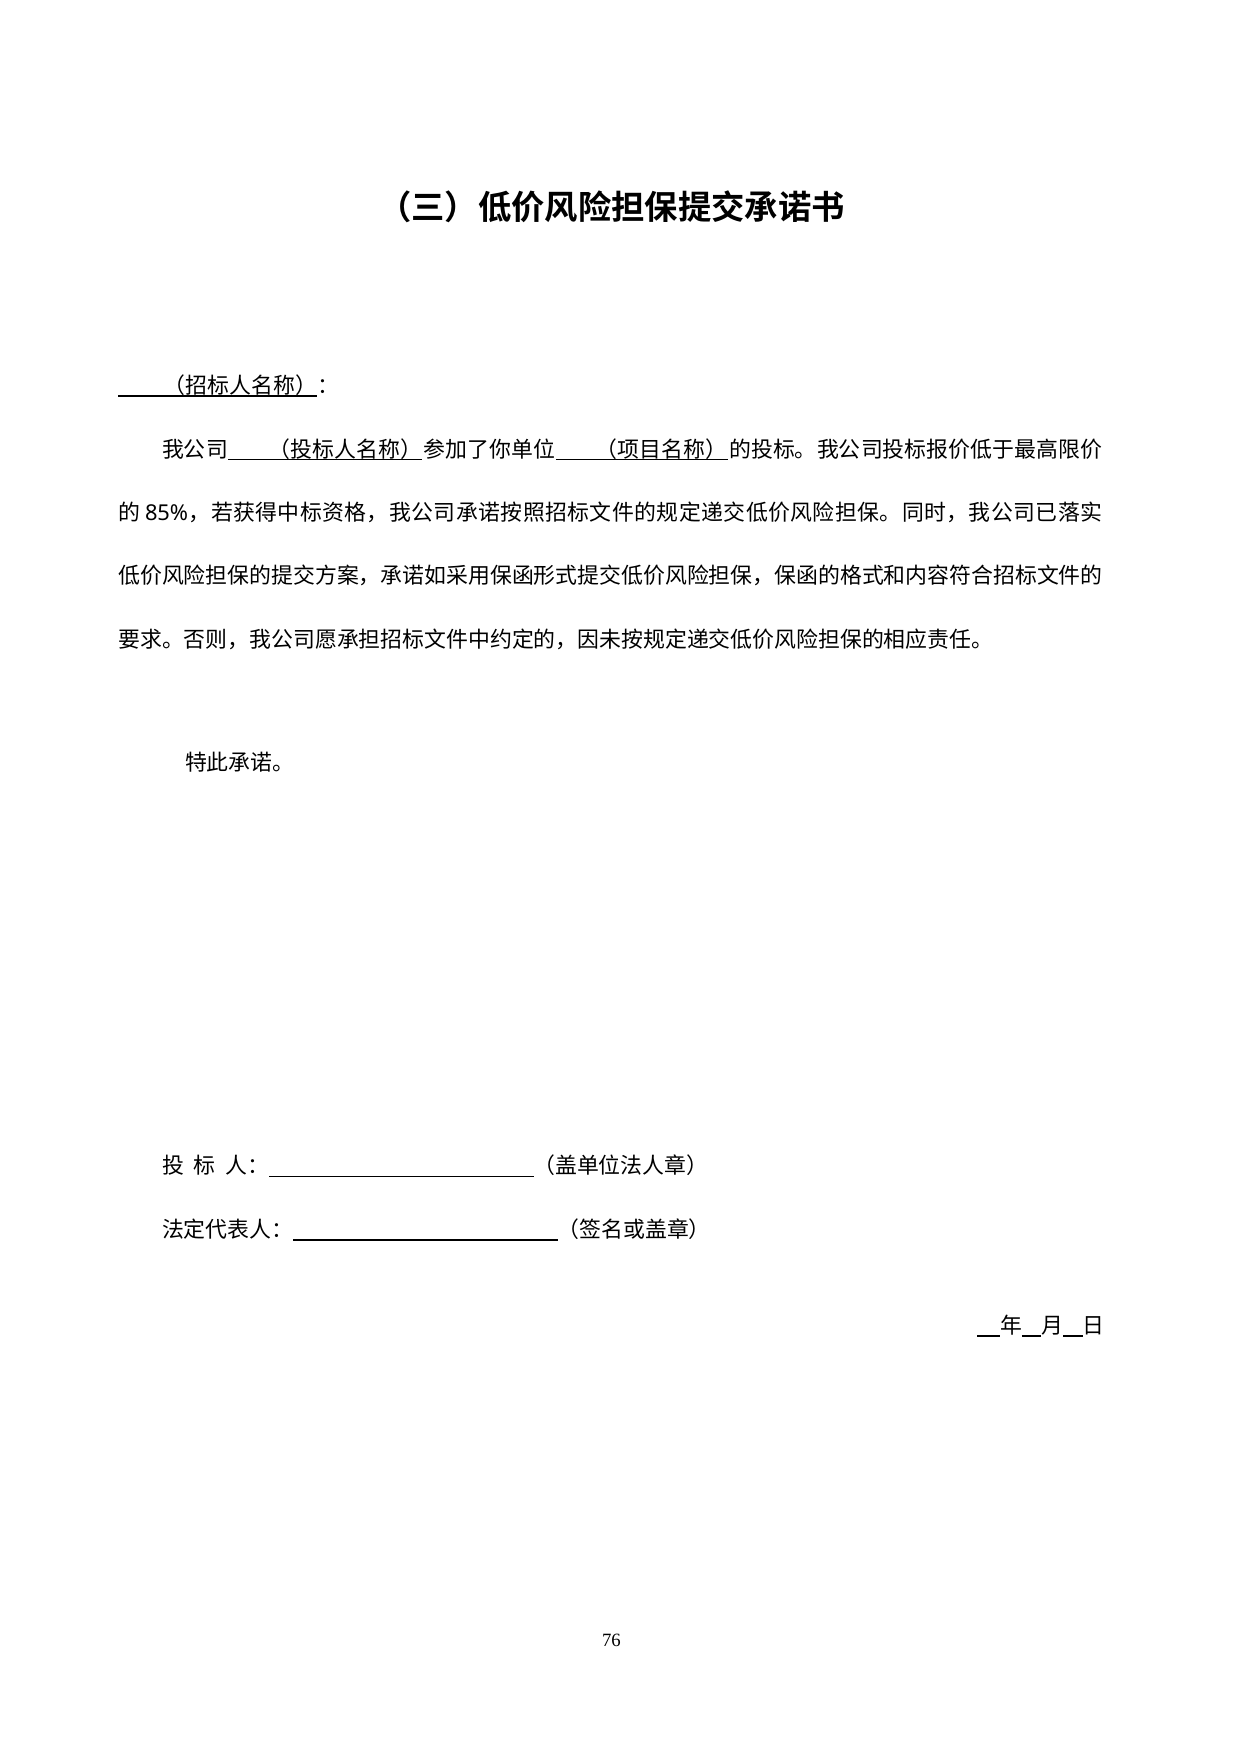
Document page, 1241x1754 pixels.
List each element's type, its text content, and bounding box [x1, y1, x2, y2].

text （招标人名称）： [118, 368, 1104, 400]
subtitle （三）低价风险担保提交承诺书 [118, 173, 1104, 238]
text 我公司 （投标人名称）参加了你单位 （项目名称）的投标。我公司投标报价低于最高限价的85%，若获得中标资格，我公司承诺按照招标文件的规定递交低价风险担保。同时，我公司已落实低价风险担保的提交方案，承诺如采用保函形式提交低价风险担保，保函的格式和内容符合招标文件的要求。否则，我公司愿承担招标文件中约定的，因未按规定递交低价风险担保的相应责任。 [118, 432, 1104, 653]
text 投 标 人： （盖单位法人章） [118, 1148, 1104, 1180]
text 法定代表人： （签名或盖章） [118, 1212, 1104, 1243]
text 年 月 日 [118, 1308, 1104, 1340]
text 特此承诺。 [118, 744, 1104, 776]
